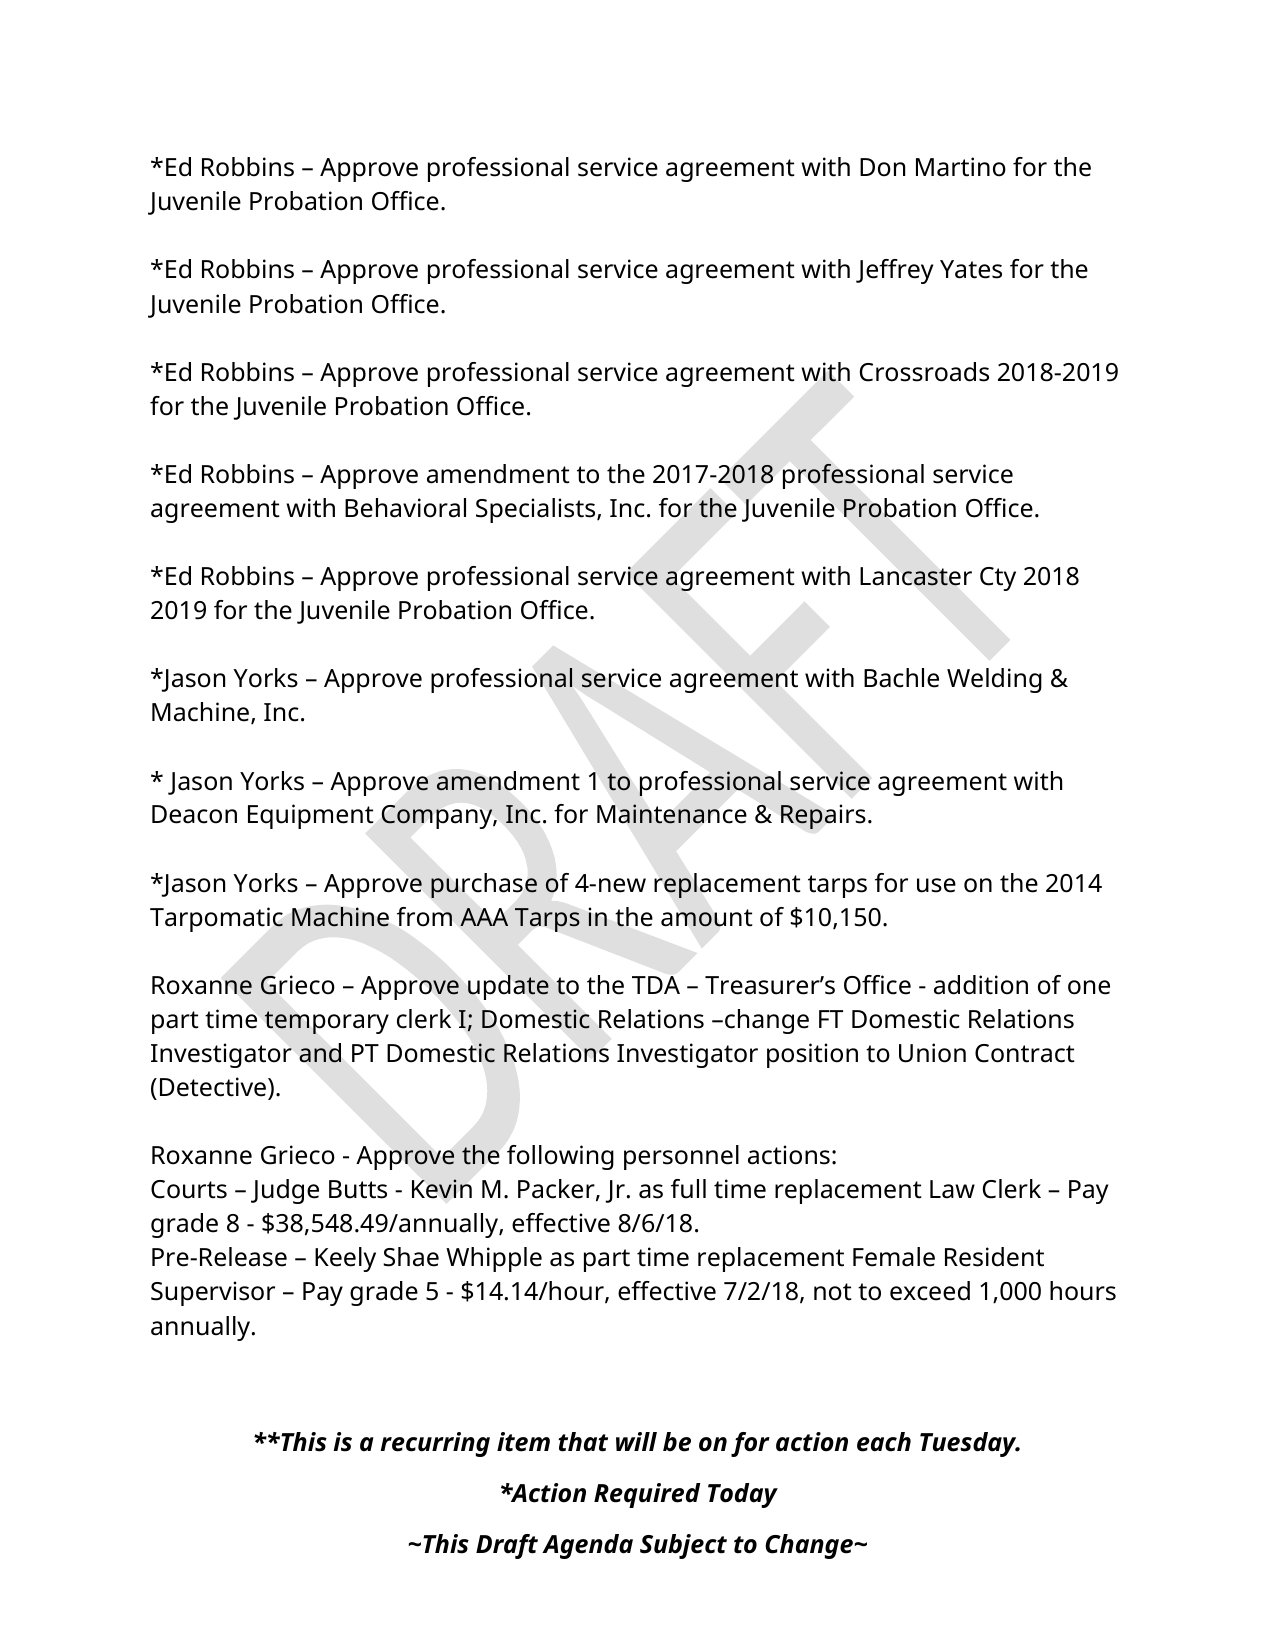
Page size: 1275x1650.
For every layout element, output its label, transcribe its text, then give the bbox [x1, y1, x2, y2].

text *Jason Yorks – Approve professional service agreement with Bachle Welding & Machine, Inc. [150, 661, 1125, 729]
text Courts – Judge Butts - Kevin M. Packer, Jr. as full time replacement Law Clerk – Pay grade 8 - $38,548.49/annually, effective 8/6/18. [150, 1172, 1125, 1240]
text Pre-Release – Keely Shae Whipple as part time replacement Female Resident Supervisor – Pay grade 5 - $14.14/hour, effective 7/2/18, not to exceed 1,000 hours annually. [150, 1240, 1125, 1342]
text *Ed Robbins – Approve professional service agreement with Crossroads 2018-2019 for the Juvenile Probation Office. [150, 354, 1125, 422]
text *Jason Yorks – Approve purchase of 4-new replacement tarps for use on the 2014 Tarpomatic Machine from AAA Tarps in the amount of $10,150. [150, 865, 1125, 933]
text Roxanne Grieco - Approve the following personnel actions: [150, 1138, 1125, 1172]
text * Jason Yorks – Approve amendment 1 to professional service agreement with Deacon Equipment Company, Inc. for Maintenance & Repairs. [150, 763, 1125, 831]
text *Ed Robbins – Approve professional service agreement with Jeffrey Yates for the Juvenile Probation Office. [150, 252, 1125, 320]
text *Ed Robbins – Approve amendment to the 2017-2018 professional service agreement with Behavioral Specialists, Inc. for the Juvenile Probation Office. [150, 457, 1125, 525]
text *Ed Robbins – Approve professional service agreement with Lancaster Cty 2018 2019 for the Juvenile Probation Office. [150, 559, 1125, 627]
text Roxanne Grieco – Approve update to the TDA – Treasurer’s Office - addition of one part time temporary clerk I; Domestic Relations –change FT Domestic Relations Investigator and PT Domestic Relations Investigator position to Union Contract (Detective). [150, 967, 1125, 1104]
text *Ed Robbins – Approve professional service agreement with Don Martino for the Juvenile Probation Office. [150, 150, 1125, 218]
